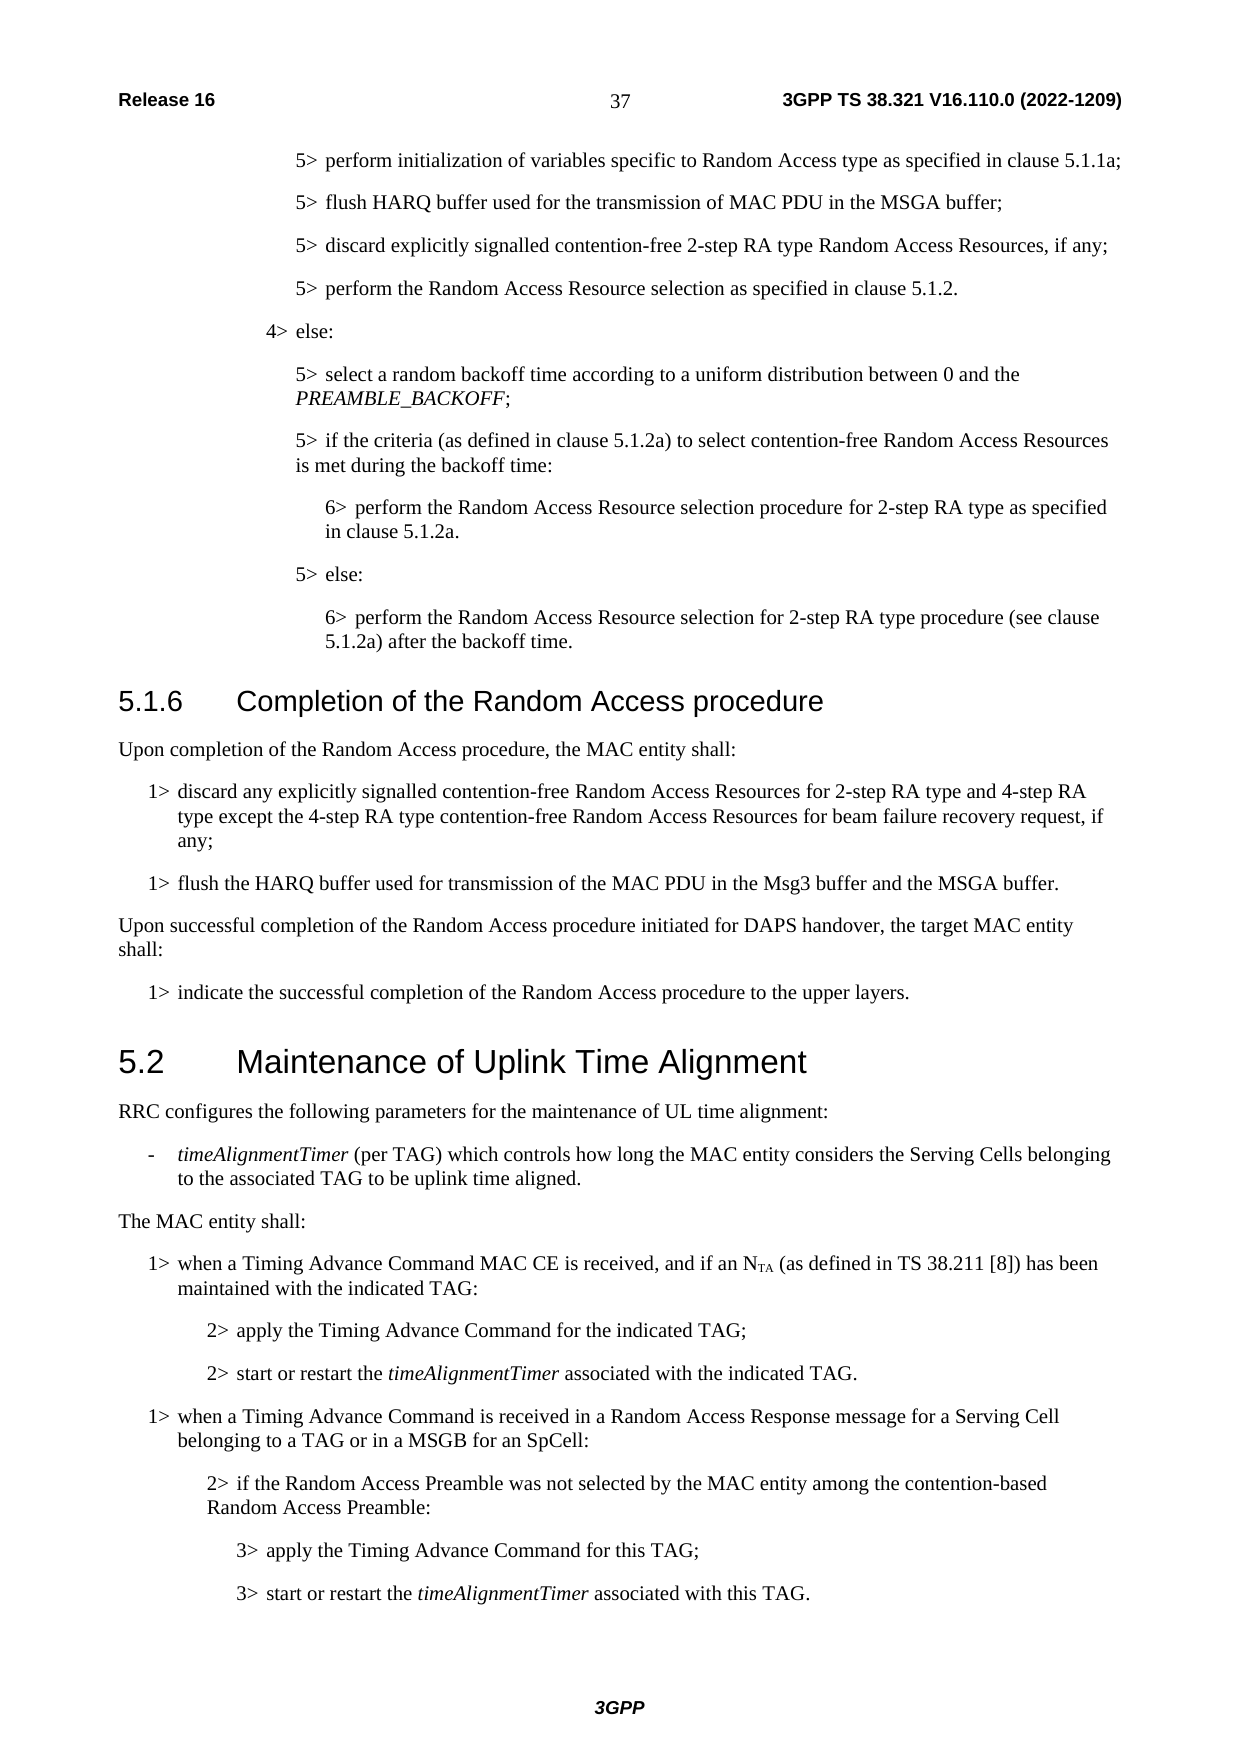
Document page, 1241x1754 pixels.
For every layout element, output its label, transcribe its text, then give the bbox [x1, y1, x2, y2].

text RRC configures the following parameters for the maintenance of UL time alignment: [118, 1099, 1122, 1123]
text 1> when a Timing Advance Command MAC CE is received, and if an NTA (as defined in TS 38.211 [8]) has been maintained with the indicated TAG: [148, 1251, 1122, 1299]
text 5> flush HARQ buffer used for the transmission of MAC PDU in the MSGA buffer; [295, 190, 1122, 214]
text 2> if the Random Access Preamble was not selected by the MAC entity among the contention-based Random Access Preamble: [207, 1471, 1122, 1519]
text 5> perform the Random Access Resource selection as specified in clause 5.1.2. [295, 276, 1122, 300]
text 1> when a Timing Advance Command is received in a Random Access Response message for a Serving Cell belonging to a TAG or in a MSGB for an SpCell: [148, 1404, 1122, 1452]
text 6> perform the Random Access Resource selection for 2-step RA type procedure (see clause 5.1.2a) after the backoff time. [325, 605, 1122, 653]
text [236, 1538, 1122, 1562]
text 5> perform initialization of variables specific to Random Access type as specified in clause 5.1.1a; [295, 147, 1122, 172]
text 4> else: [266, 319, 1122, 343]
text The MAC entity shall: [118, 1208, 1122, 1233]
subtitle 5.1.6 Completion of the Random Access procedure [118, 684, 1122, 718]
text 6> perform the Random Access Resource selection procedure for 2-step RA type as specified in clause 5.1.2a. [325, 495, 1122, 543]
text 1> discard any explicitly signalled contention-free Random Access Resources for 2-step RA type and 4-step RA type except the 4-step RA type contention-free Random Access Resources for beam failure recovery request, if any; [148, 779, 1122, 852]
text Upon completion of the Random Access procedure, the MAC entity shall: [118, 737, 1122, 761]
text 2> apply the Timing Advance Command for the indicated TAG; [207, 1318, 1122, 1342]
text 2> start or restart the timeAlignmentTimer associated with the indicated TAG. [207, 1361, 1122, 1385]
text 1> indicate the successful completion of the Random Access procedure to the upper layers. [148, 980, 1122, 1004]
text 5> if the criteria (as defined in clause 5.1.2a) to select contention-free Random Access Resources is met during the backoff time: [295, 428, 1122, 477]
text Upon successful completion of the Random Access procedure initiated for DAPS handover, the target MAC entity shall: [118, 913, 1122, 961]
text 3> start or restart the timeAlignmentTimer associated with this TAG. [236, 1580, 1122, 1604]
subtitle 5.2 Maintenance of Uplink Time Alignment [118, 1042, 1122, 1080]
text 5> select a random backoff time according to a uniform distribution between 0 and the PREAMBLE_BACKOFF; [295, 362, 1122, 410]
text 5> discard explicitly signalled contention-free 2-step RA type Random Access Resources, if any; [295, 233, 1122, 257]
text - timeAlignmentTimer (per TAG) which controls how long the MAC entity considers the Serving Cells belonging to the associated TAG to be uplink time aligned. [148, 1142, 1122, 1190]
text 1> flush the HARQ buffer used for transmission of the MAC PDU in the Msg3 buffer and the MSGA buffer. [148, 870, 1122, 894]
text 5> else: [295, 562, 1122, 586]
